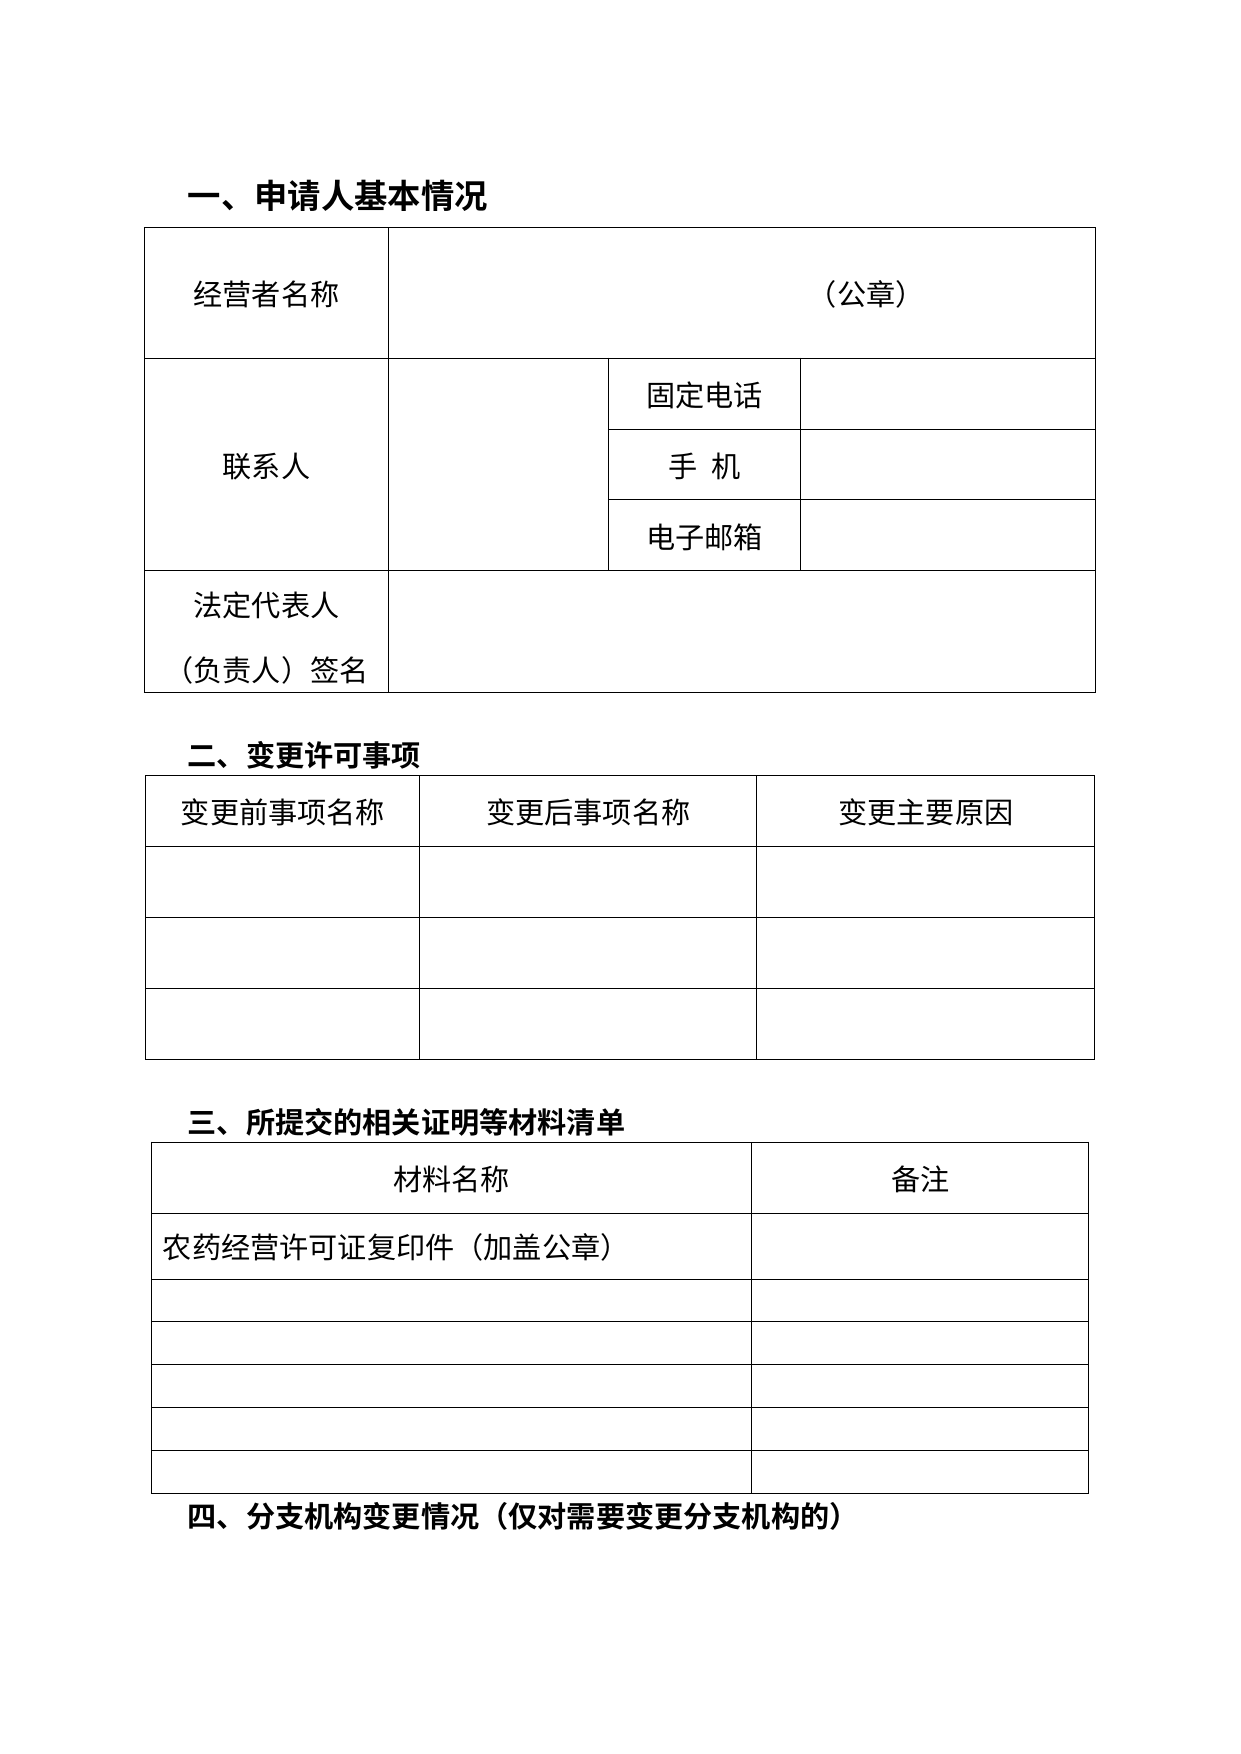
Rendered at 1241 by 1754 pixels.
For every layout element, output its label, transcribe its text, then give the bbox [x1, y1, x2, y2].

table_cell [152, 1280, 751, 1321]
table_cell 联系人 [145, 359, 388, 570]
table_cell [757, 847, 1094, 917]
table_cell [146, 918, 419, 988]
table_cell 法定代表人 （负责人）签名 [145, 571, 388, 692]
table_header 变更主要原因 [757, 776, 1094, 846]
table_cell [801, 500, 1095, 570]
table_header 变更前事项名称 [146, 776, 419, 846]
table_cell [389, 571, 1095, 692]
table_cell [752, 1451, 1088, 1492]
table_cell 固定电话 [609, 359, 800, 428]
table_cell [152, 1408, 751, 1450]
table_cell 手 机 [609, 430, 800, 499]
table_cell [152, 1365, 751, 1407]
table_cell [420, 918, 756, 988]
table_cell [420, 989, 756, 1058]
text 一、申请人基本情况 [187, 162, 1038, 227]
table_cell [152, 1322, 751, 1364]
table_header 材料名称 [152, 1143, 751, 1212]
table_cell [752, 1214, 1088, 1278]
table_header 备注 [752, 1143, 1088, 1212]
table_cell [757, 989, 1094, 1058]
table_cell 电子邮箱 [609, 500, 800, 570]
table_header （公章） [389, 228, 1095, 358]
table_header 变更后事项名称 [420, 776, 756, 846]
table_cell [801, 430, 1095, 499]
text 四、分支机构变更情况（仅对需要变更分支机构的） [187, 1494, 1053, 1536]
table_cell [752, 1322, 1088, 1364]
table_cell [752, 1408, 1088, 1450]
table_cell [146, 847, 419, 917]
table_header 经营者名称 [145, 228, 388, 358]
text 二、变更许可事项 [187, 733, 1053, 775]
table_cell [146, 989, 419, 1058]
text 三、所提交的相关证明等材料清单 [187, 1099, 1053, 1142]
table_cell [389, 359, 608, 570]
table_cell [420, 847, 756, 917]
table_cell [757, 918, 1094, 988]
table_cell [752, 1280, 1088, 1321]
table_cell [752, 1365, 1088, 1407]
table_cell 农药经营许可证复印件（加盖公章） [152, 1214, 751, 1278]
table_cell [801, 359, 1095, 428]
table_cell [152, 1451, 751, 1492]
